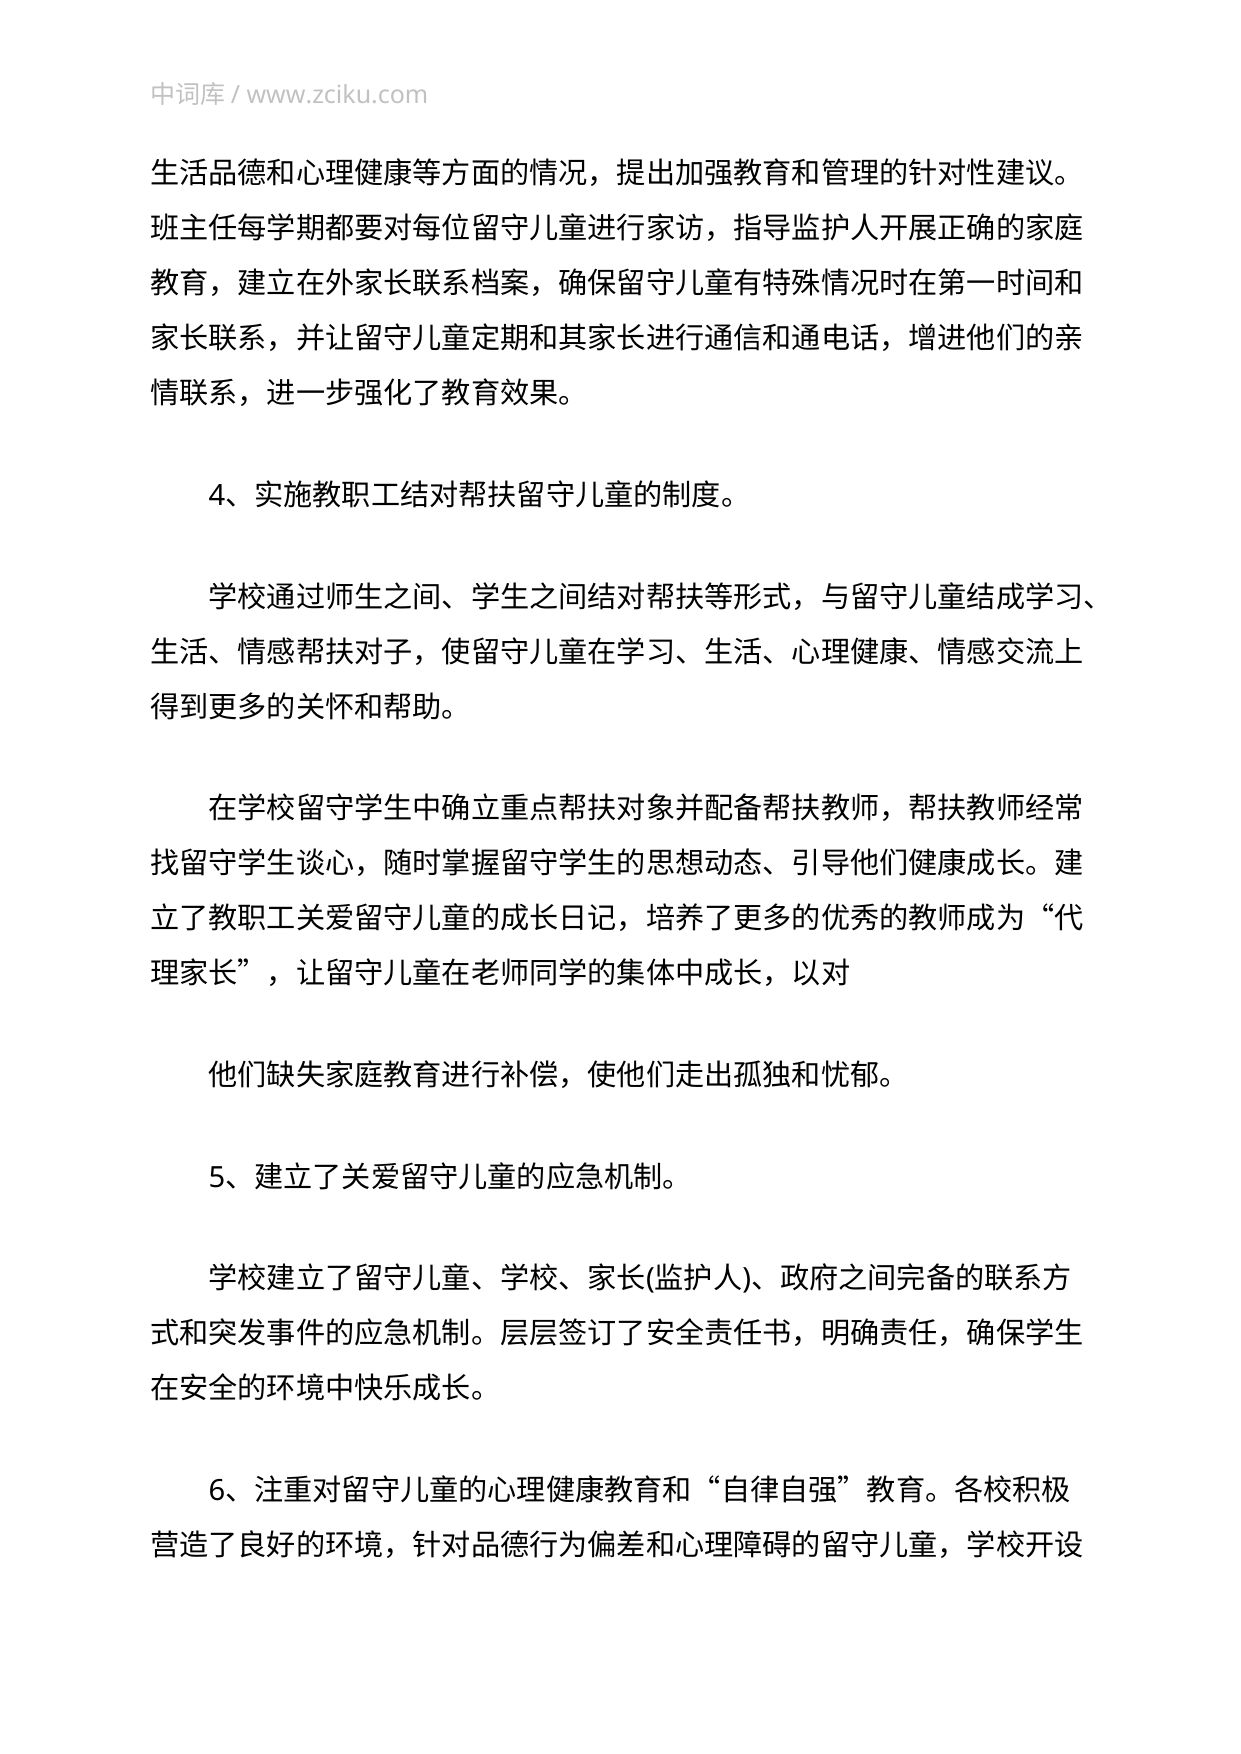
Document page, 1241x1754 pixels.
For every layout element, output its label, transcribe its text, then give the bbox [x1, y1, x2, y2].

text 学校通过师生之间、学生之间结对帮扶等形式，与留守儿童结成学习、生活、情感帮扶对子，使留守儿童在学习、生活、心理健康、情感交流上得到更多的关怀和帮助。 [150, 573, 1090, 725]
text 5、建立了关爱留守儿童的应急机制。 [150, 1153, 1090, 1196]
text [150, 150, 1090, 412]
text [150, 1467, 1090, 1564]
text 他们缺失家庭教育进行补偿，使他们走出孤独和忧郁。 [150, 1051, 1090, 1094]
text 学校建立了留守儿童、学校、家长(监护人)、政府之间完备的联系方式和突发事件的应急机制。层层签订了安全责任书，明确责任，确保学生在安全的环境中快乐成长。 [150, 1255, 1090, 1407]
text 在学校留守学生中确立重点帮扶对象并配备帮扶教师，帮扶教师经常找留守学生谈心，随时掌握留守学生的思想动态、引导他们健康成长。建立了教职工关爱留守儿童的成长日记，培养了更多的优秀的教师成为“代理家长”，让留守儿童在老师同学的集体中成长，以对 [150, 785, 1090, 992]
text 4、实施教职工结对帮扶留守儿童的制度。 [150, 471, 1090, 514]
